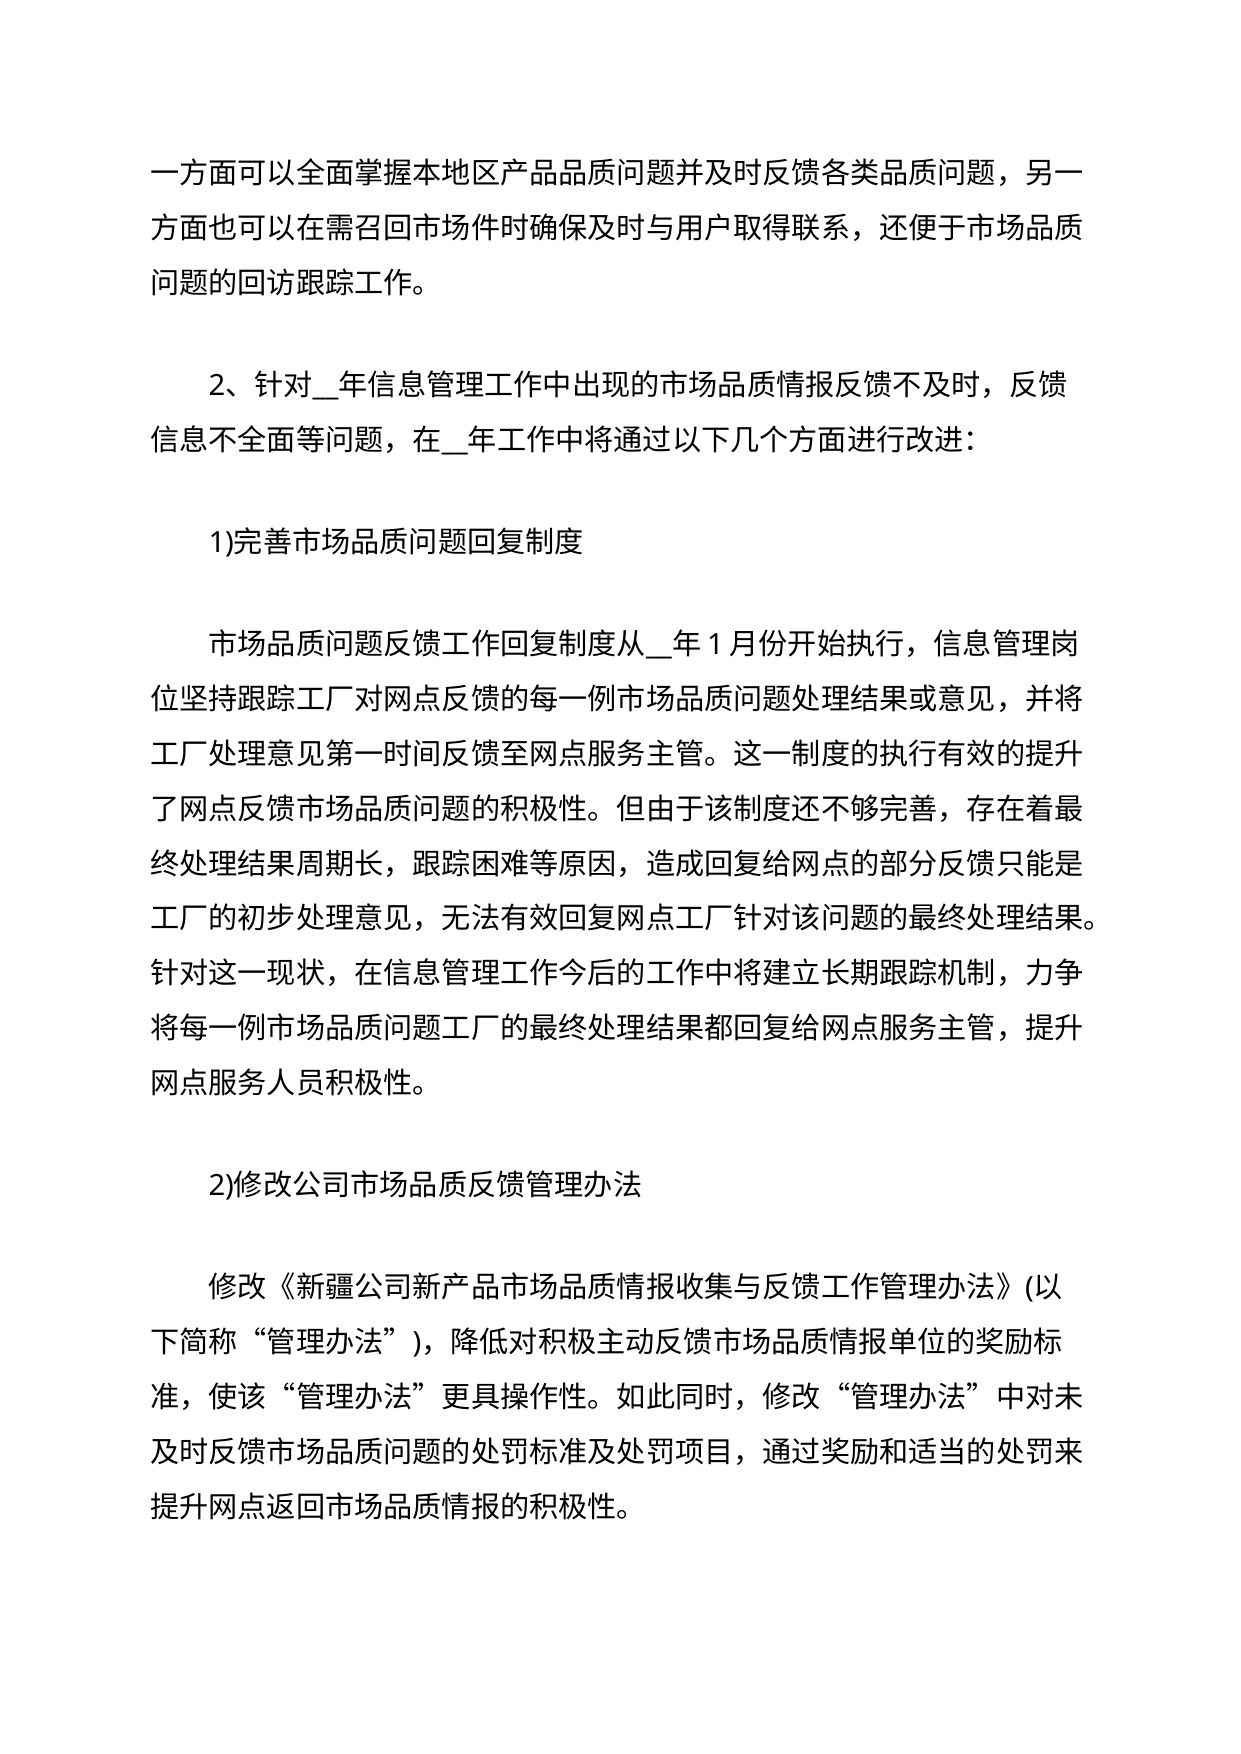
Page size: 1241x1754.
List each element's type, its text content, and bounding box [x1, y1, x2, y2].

text 2、针对__年信息管理工作中出现的市场品质情报反馈不及时，反馈信息不全面等问题，在__年工作中将通过以下几个方面进行改进： [150, 362, 1090, 459]
text 修改《新疆公司新产品市场品质情报收集与反馈工作管理办法》(以下简称“管理办法”)，降低对积极主动反馈市场品质情报单位的奖励标准，使该“管理办法”更具操作性。如此同时，修改“管理办法”中对未及时反馈市场品质问题的处罚标准及处罚项目，通过奖励和适当的处罚来提升网点返回市场品质情报的积极性。 [150, 1263, 1090, 1526]
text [150, 150, 1090, 302]
text 市场品质问题反馈工作回复制度从__年1月份开始执行，信息管理岗位坚持跟踪工厂对网点反馈的每一例市场品质问题处理结果或意见，并将工厂处理意见第一时间反馈至网点服务主管。这一制度的执行有效的提升了网点反馈市场品质问题的积极性。但由于该制度还不够完善，存在着最终处理结果周期长，跟踪困难等原因，造成回复给网点的部分反馈只能是工厂的初步处理意见，无法有效回复网点工厂针对该问题的最终处理结果。针对这一现状，在信息管理工作今后的工作中将建立长期跟踪机制，力争将每一例市场品质问题工厂的最终处理结果都回复给网点服务主管，提升网点服务人员积极性。 [150, 621, 1090, 1102]
text 2)修改公司市场品质反馈管理办法 [150, 1162, 1090, 1204]
text 1)完善市场品质问题回复制度 [150, 518, 1090, 561]
